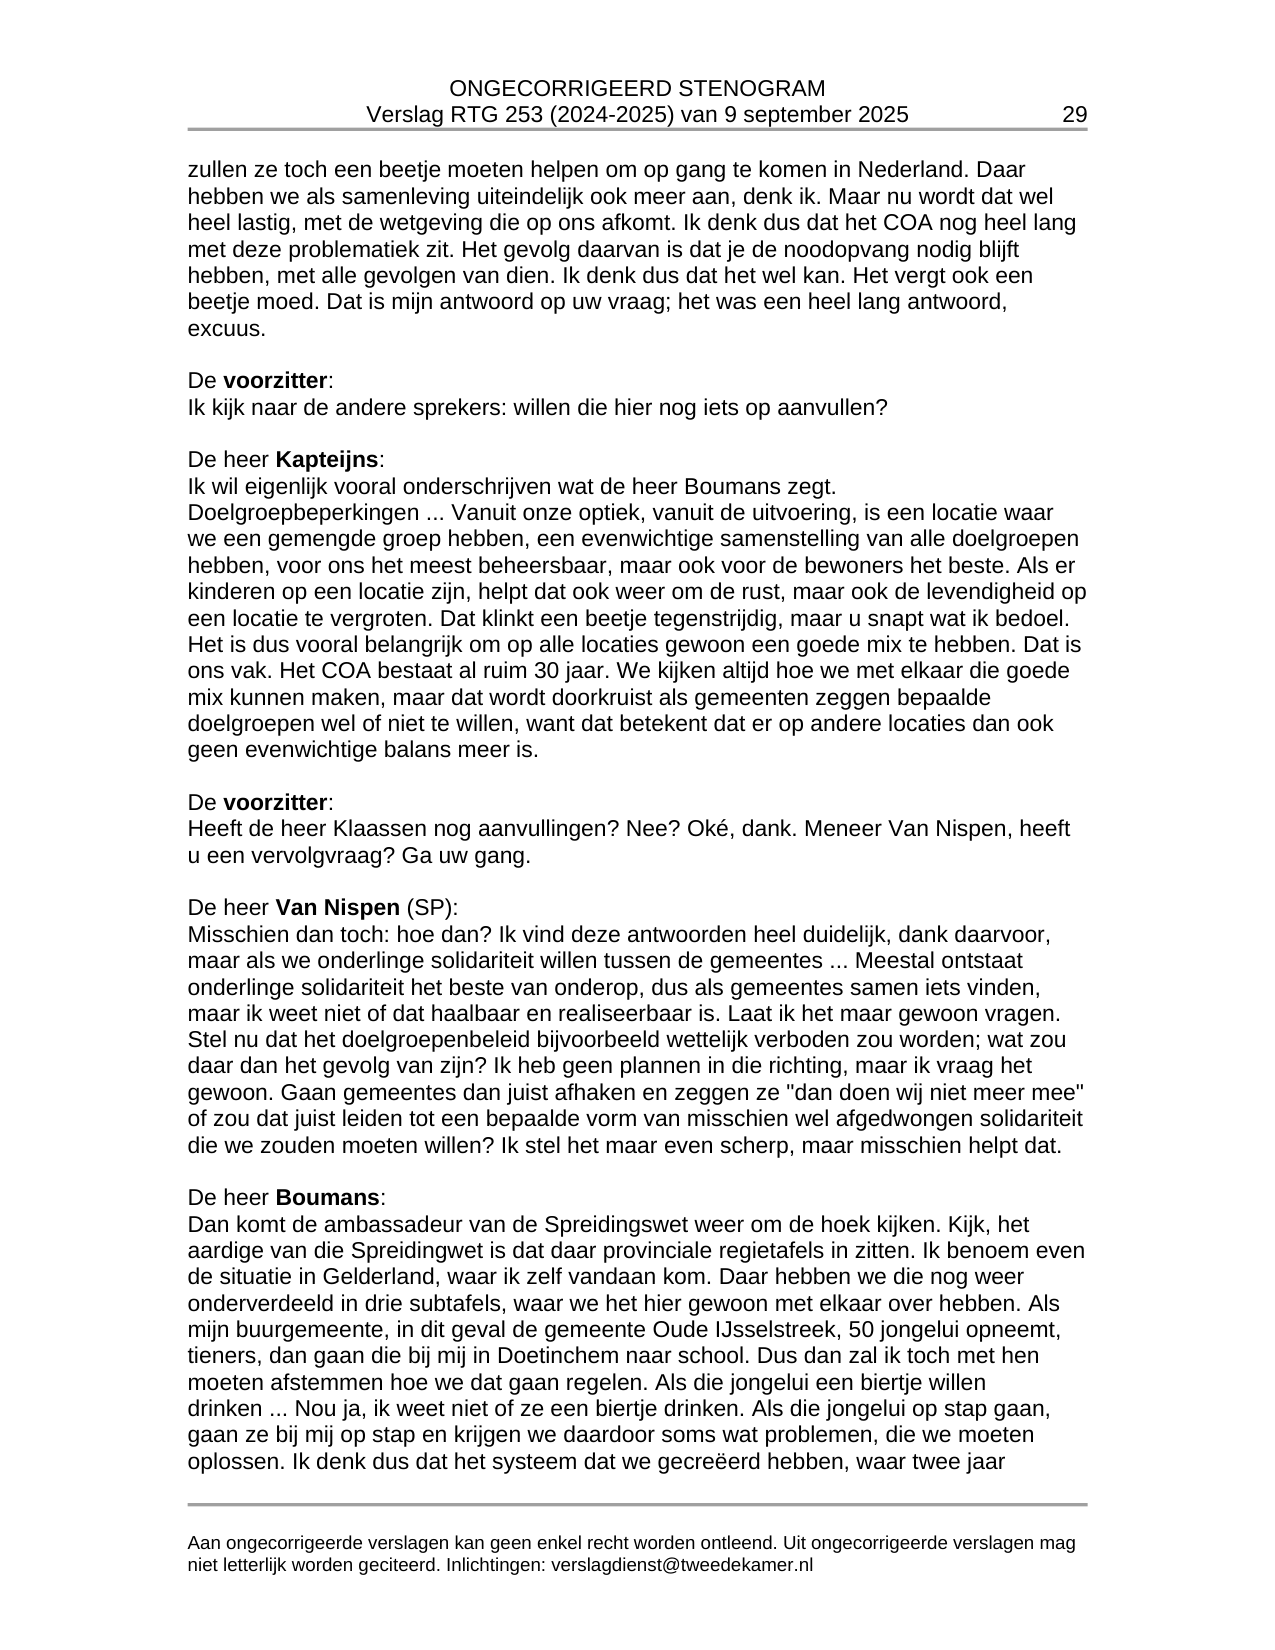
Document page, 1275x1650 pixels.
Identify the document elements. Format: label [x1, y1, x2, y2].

text [187, 156, 1087, 1474]
